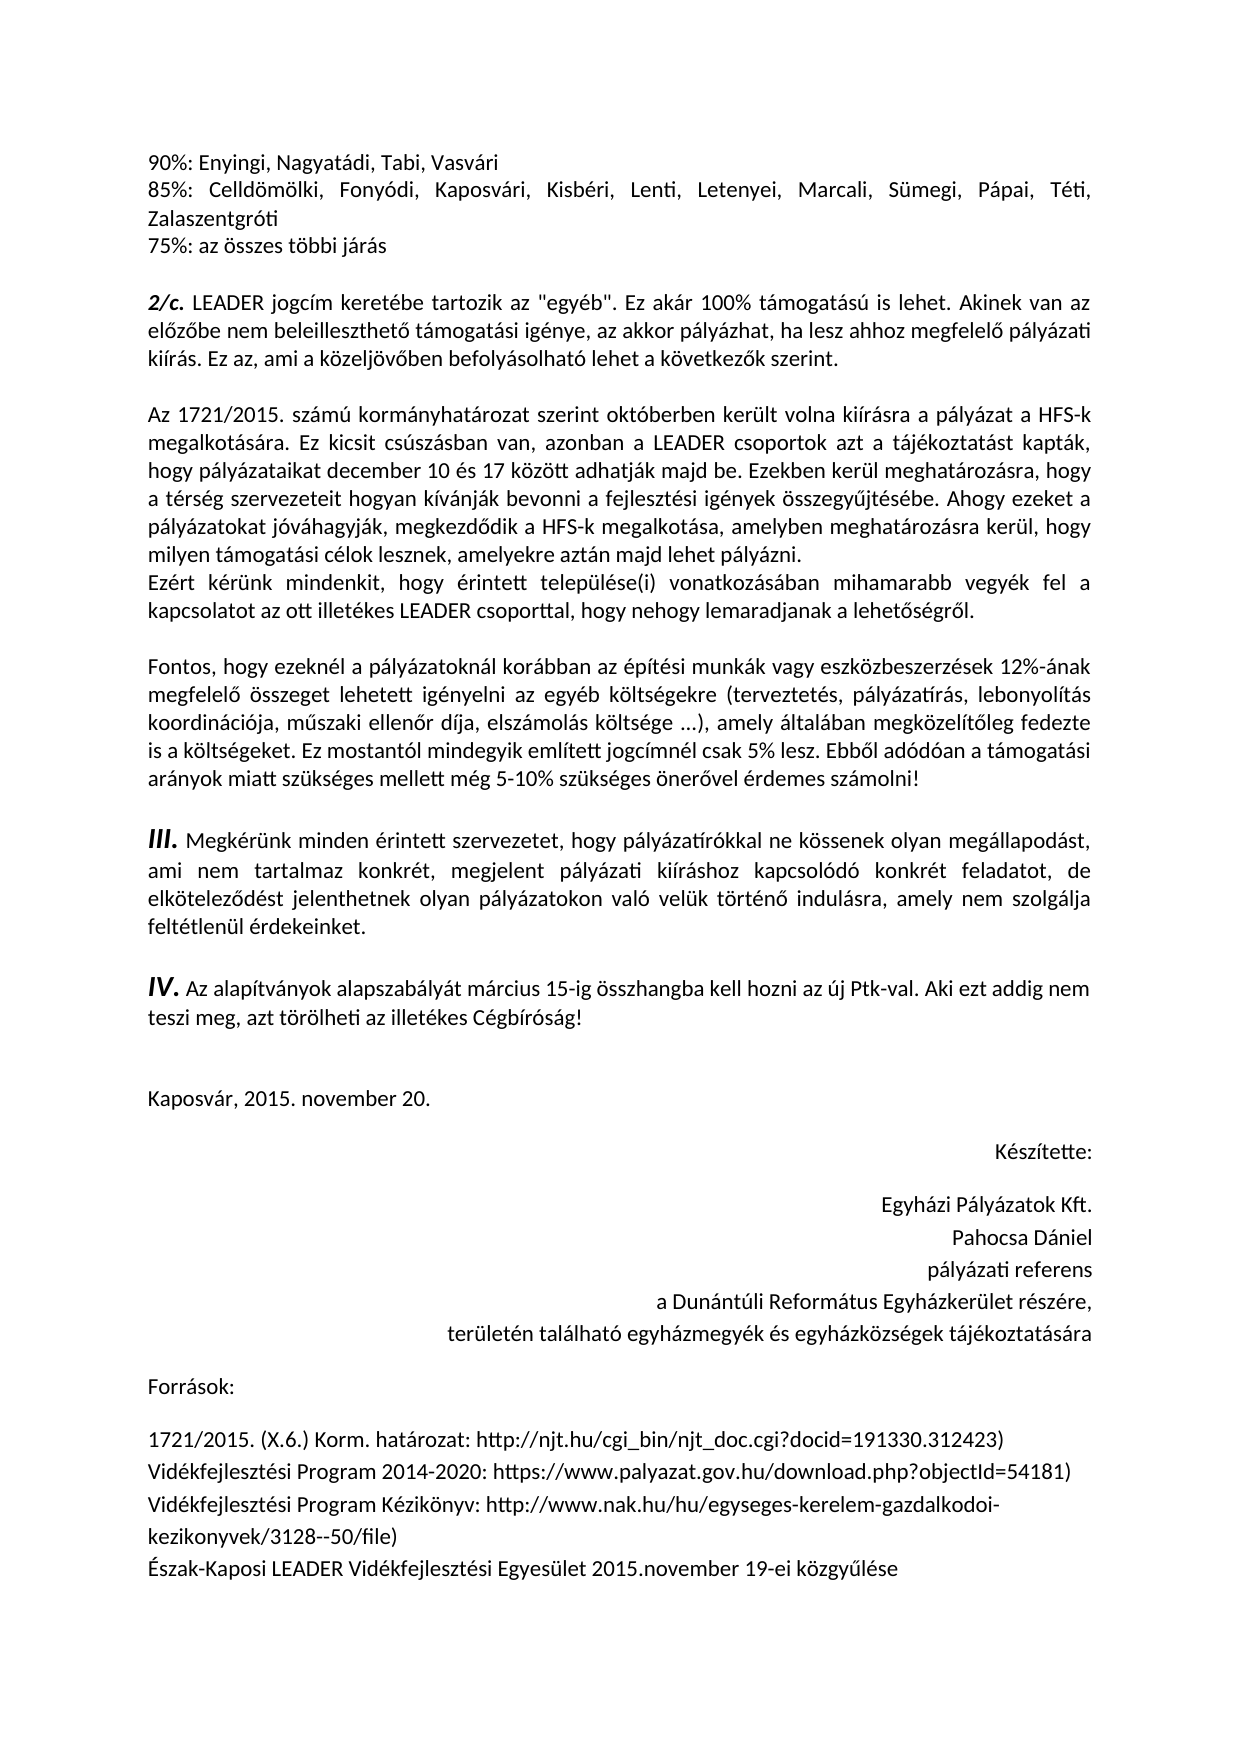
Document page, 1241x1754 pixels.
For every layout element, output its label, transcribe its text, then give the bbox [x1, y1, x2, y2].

text Ezért kérünk mindenkit, hogy érintett települése(i) vonatkozásában mihamarabb vegyék fel a kapcsolatot az ott illetékes LEADER csoporttal, hogy nehogy lemaradjanak a lehetőségről. [148, 568, 1093, 624]
text 1721/2015. (X.6.) Korm. határozat: http://njt.hu/cgi_bin/njt_doc.cgi?docid=191330.312423) Vidékfejlesztési Program 2014-2020: https://www.palyazat.gov.hu/download.php?objectId=54181) Vidékfejlesztési Program Kézikönyv: http://www.nak.hu/hu/egyseges-kerelem-gazdalkodoi-kezikonyvek/3128--50/file) Észak-Kaposi LEADER Vidékfejlesztési Egyesület 2015.november 19-ei közgyűlése [148, 1425, 1093, 1582]
text IV. Az alapítványok alapszabályát március 15-ig összhangba kell hozni az új Ptk-val. Aki ezt addig nem teszi meg, azt törölheti az illetékes Cégbíróság! [148, 968, 1093, 1031]
text Az 1721/2015. számú kormányhatározat szerint októberben került volna kiírásra a pályázat a HFS-k megalkotására. Ez kicsit csúszásban van, azonban a LEADER csoportok azt a tájékoztatást kapták, hogy pályázataikat december 10 és 17 között adhatják majd be. Ezekben kerül meghatározásra, hogy a térség szervezeteit hogyan kívánják bevonni a fejlesztési igények összegyűjtésébe. Ahogy ezeket a pályázatokat jóváhagyják, megkezdődik a HFS-k megalkotása, amelyben meghatározásra kerül, hogy milyen támogatási célok lesznek, amelyekre aztán majd lehet pályázni. [148, 400, 1093, 568]
text Egyházi Pályázatok Kft. Pahocsa Dániel pályázati referens a Dunántúli Református Egyházkerület részére, területén található egyházmegyék és egyházközségek tájékoztatására [148, 1191, 1093, 1347]
text Készítette: [148, 1137, 1093, 1166]
text III. Megkérünk minden érintett szervezetet, hogy pályázatírókkal ne kössenek olyan megállapodást, ami nem tartalmaz konkrét, megjelent pályázati kiíráshoz kapcsolódó konkrét feladatot, de elköteleződést jelenthetnek olyan pályázatokon való velük történő indulásra, amely nem szolgálja feltétlenül érdekeinket. [148, 820, 1093, 940]
text 85%: Celldömölki, Fonyódi, Kaposvári, Kisbéri, Lenti, Letenyei, Marcali, Sümegi, Pápai, Téti, Zalaszentgróti [148, 176, 1093, 232]
text Fontos, hogy ezeknél a pályázatoknál korábban az építési munkák vagy eszközbeszerzések 12%-ának megfelelő összeget lehetett igényelni az egyéb költségekre (terveztetés, pályázatírás, lebonyolítás koordinációja, műszaki ellenőr díja, elszámolás költsége ...), amely általában megközelítőleg fedezte is a költségeket. Ez mostantól mindegyik említett jogcímnél csak 5% lesz. Ebből adódóan a támogatási arányok miatt szükséges mellett még 5-10% szükséges önerővel érdemes számolni! [148, 652, 1093, 792]
text Kaposvár, 2015. november 20. [148, 1084, 1093, 1112]
text 2/c. LEADER jogcím keretébe tartozik az "egyéb". Ez akár 100% támogatású is lehet. Akinek van az előzőbe nem beleilleszthető támogatási igénye, az akkor pályázhat, ha lesz ahhoz megfelelő pályázati kiírás. Ez az, ami a közeljövőben befolyásolható lehet a következők szerint. [148, 288, 1093, 372]
text 90%: Enyingi, Nagyatádi, Tabi, Vasvári [148, 148, 1093, 176]
text 75%: az összes többi járás [148, 232, 1093, 260]
text Források: [148, 1372, 1093, 1400]
